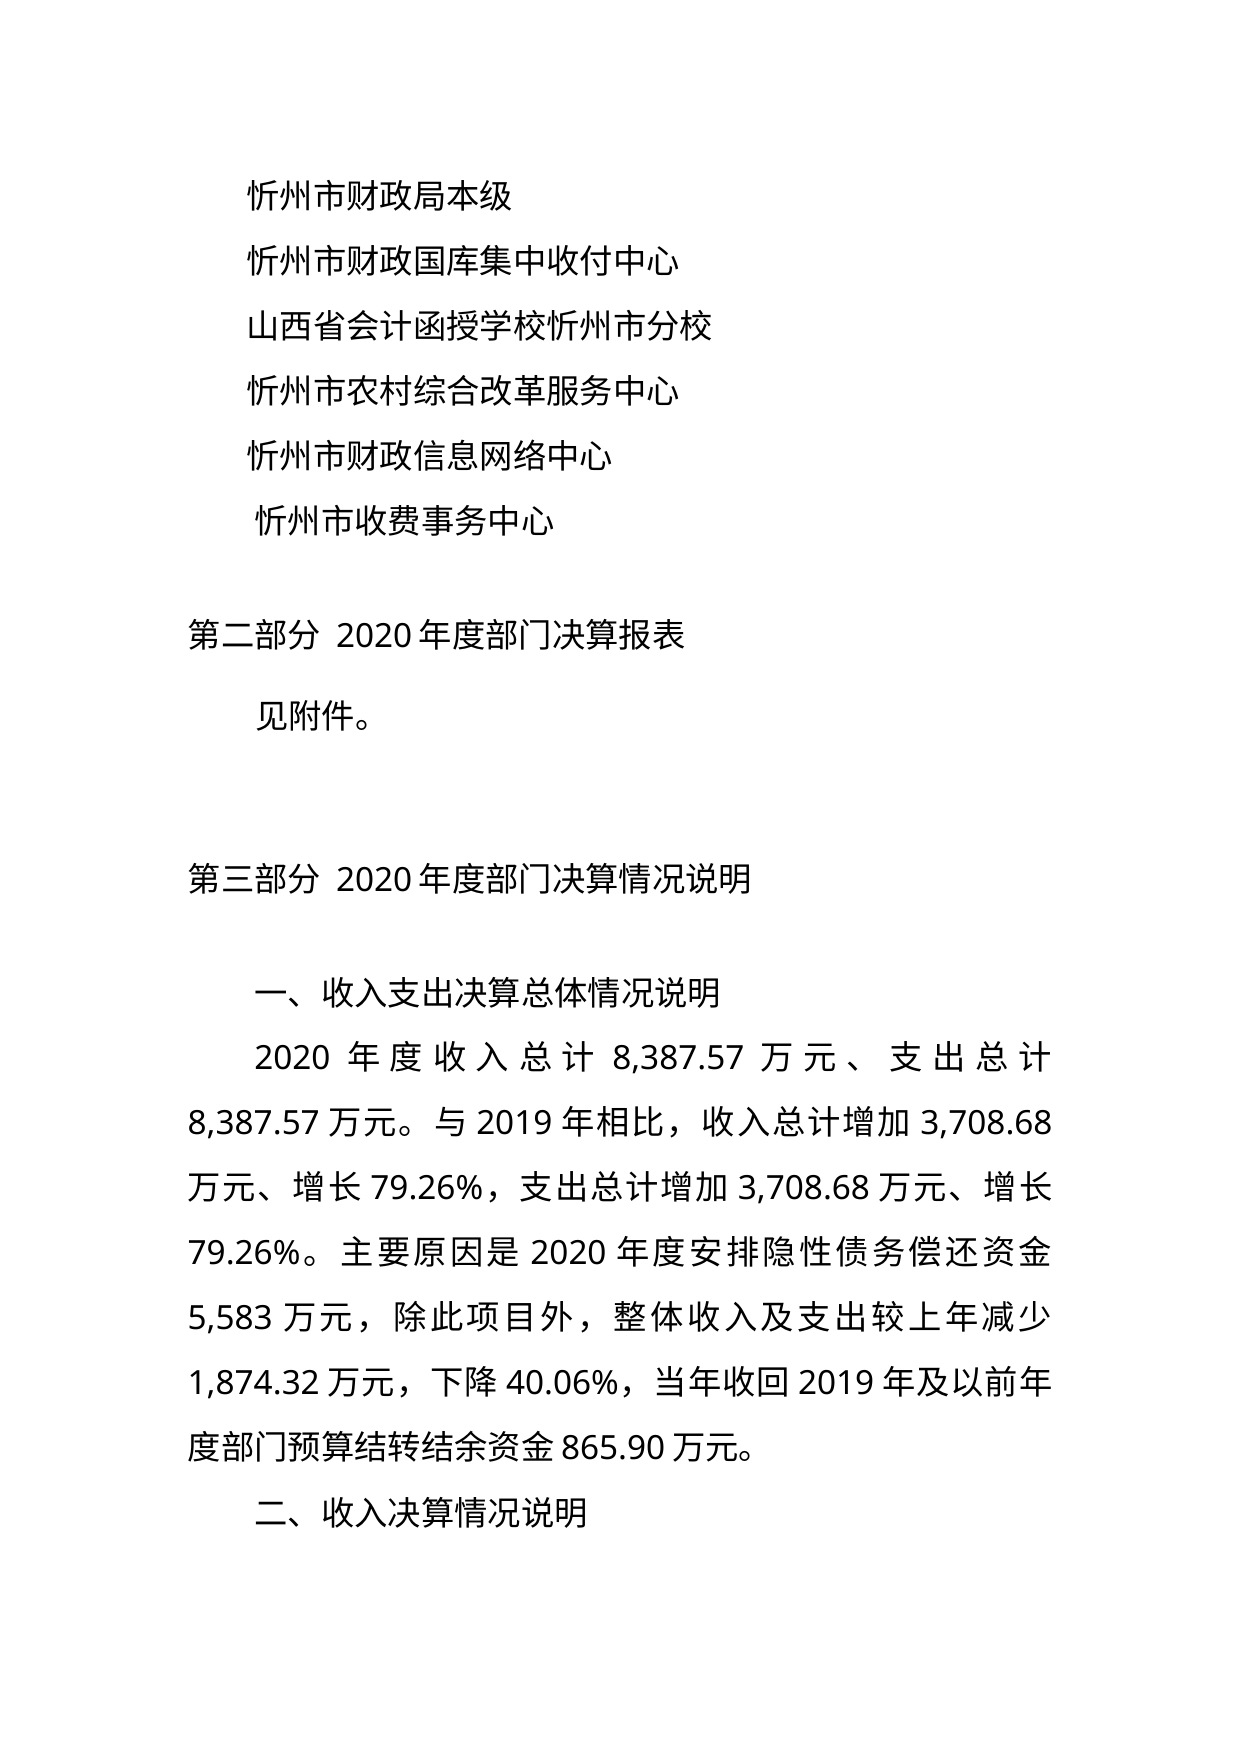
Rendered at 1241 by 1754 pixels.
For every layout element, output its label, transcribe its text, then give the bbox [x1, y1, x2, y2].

text 二、收入决算情况说明 [187, 1478, 1053, 1543]
text 忻州市财政局本级 [187, 162, 1053, 227]
text 忻州市收费事务中心 [187, 487, 1053, 552]
text 忻州市农村综合改革服务中心 [187, 357, 1053, 422]
text 2020年度收入总计8,387.57万元、支出总计8,387.57万元。与2019年相比，收入总计增加3,708.68万元、增长79.26%，支出总计增加3,708.68万元、增长79.26%。主要原因是2020年度安排隐性债务偿还资金5,583万元，除此项目外，整体收入及支出较上年减少1,874.32万元，下降40.06%，当年收回2019年及以前年度部门预算结转结余资金865.90万元。 [187, 1023, 1053, 1478]
text 一、收入支出决算总体情况说明 [187, 958, 1053, 1023]
text 山西省会计函授学校忻州市分校 [187, 292, 1053, 357]
text 忻州市财政信息网络中心 [187, 422, 1053, 487]
text 忻州市财政国库集中收付中心 [187, 227, 1053, 292]
text 第二部分 2020年度部门决算报表 [187, 601, 1053, 666]
text 见附件。 [187, 682, 1053, 747]
text 第三部分 2020年度部门决算情况说明 [187, 844, 1053, 909]
